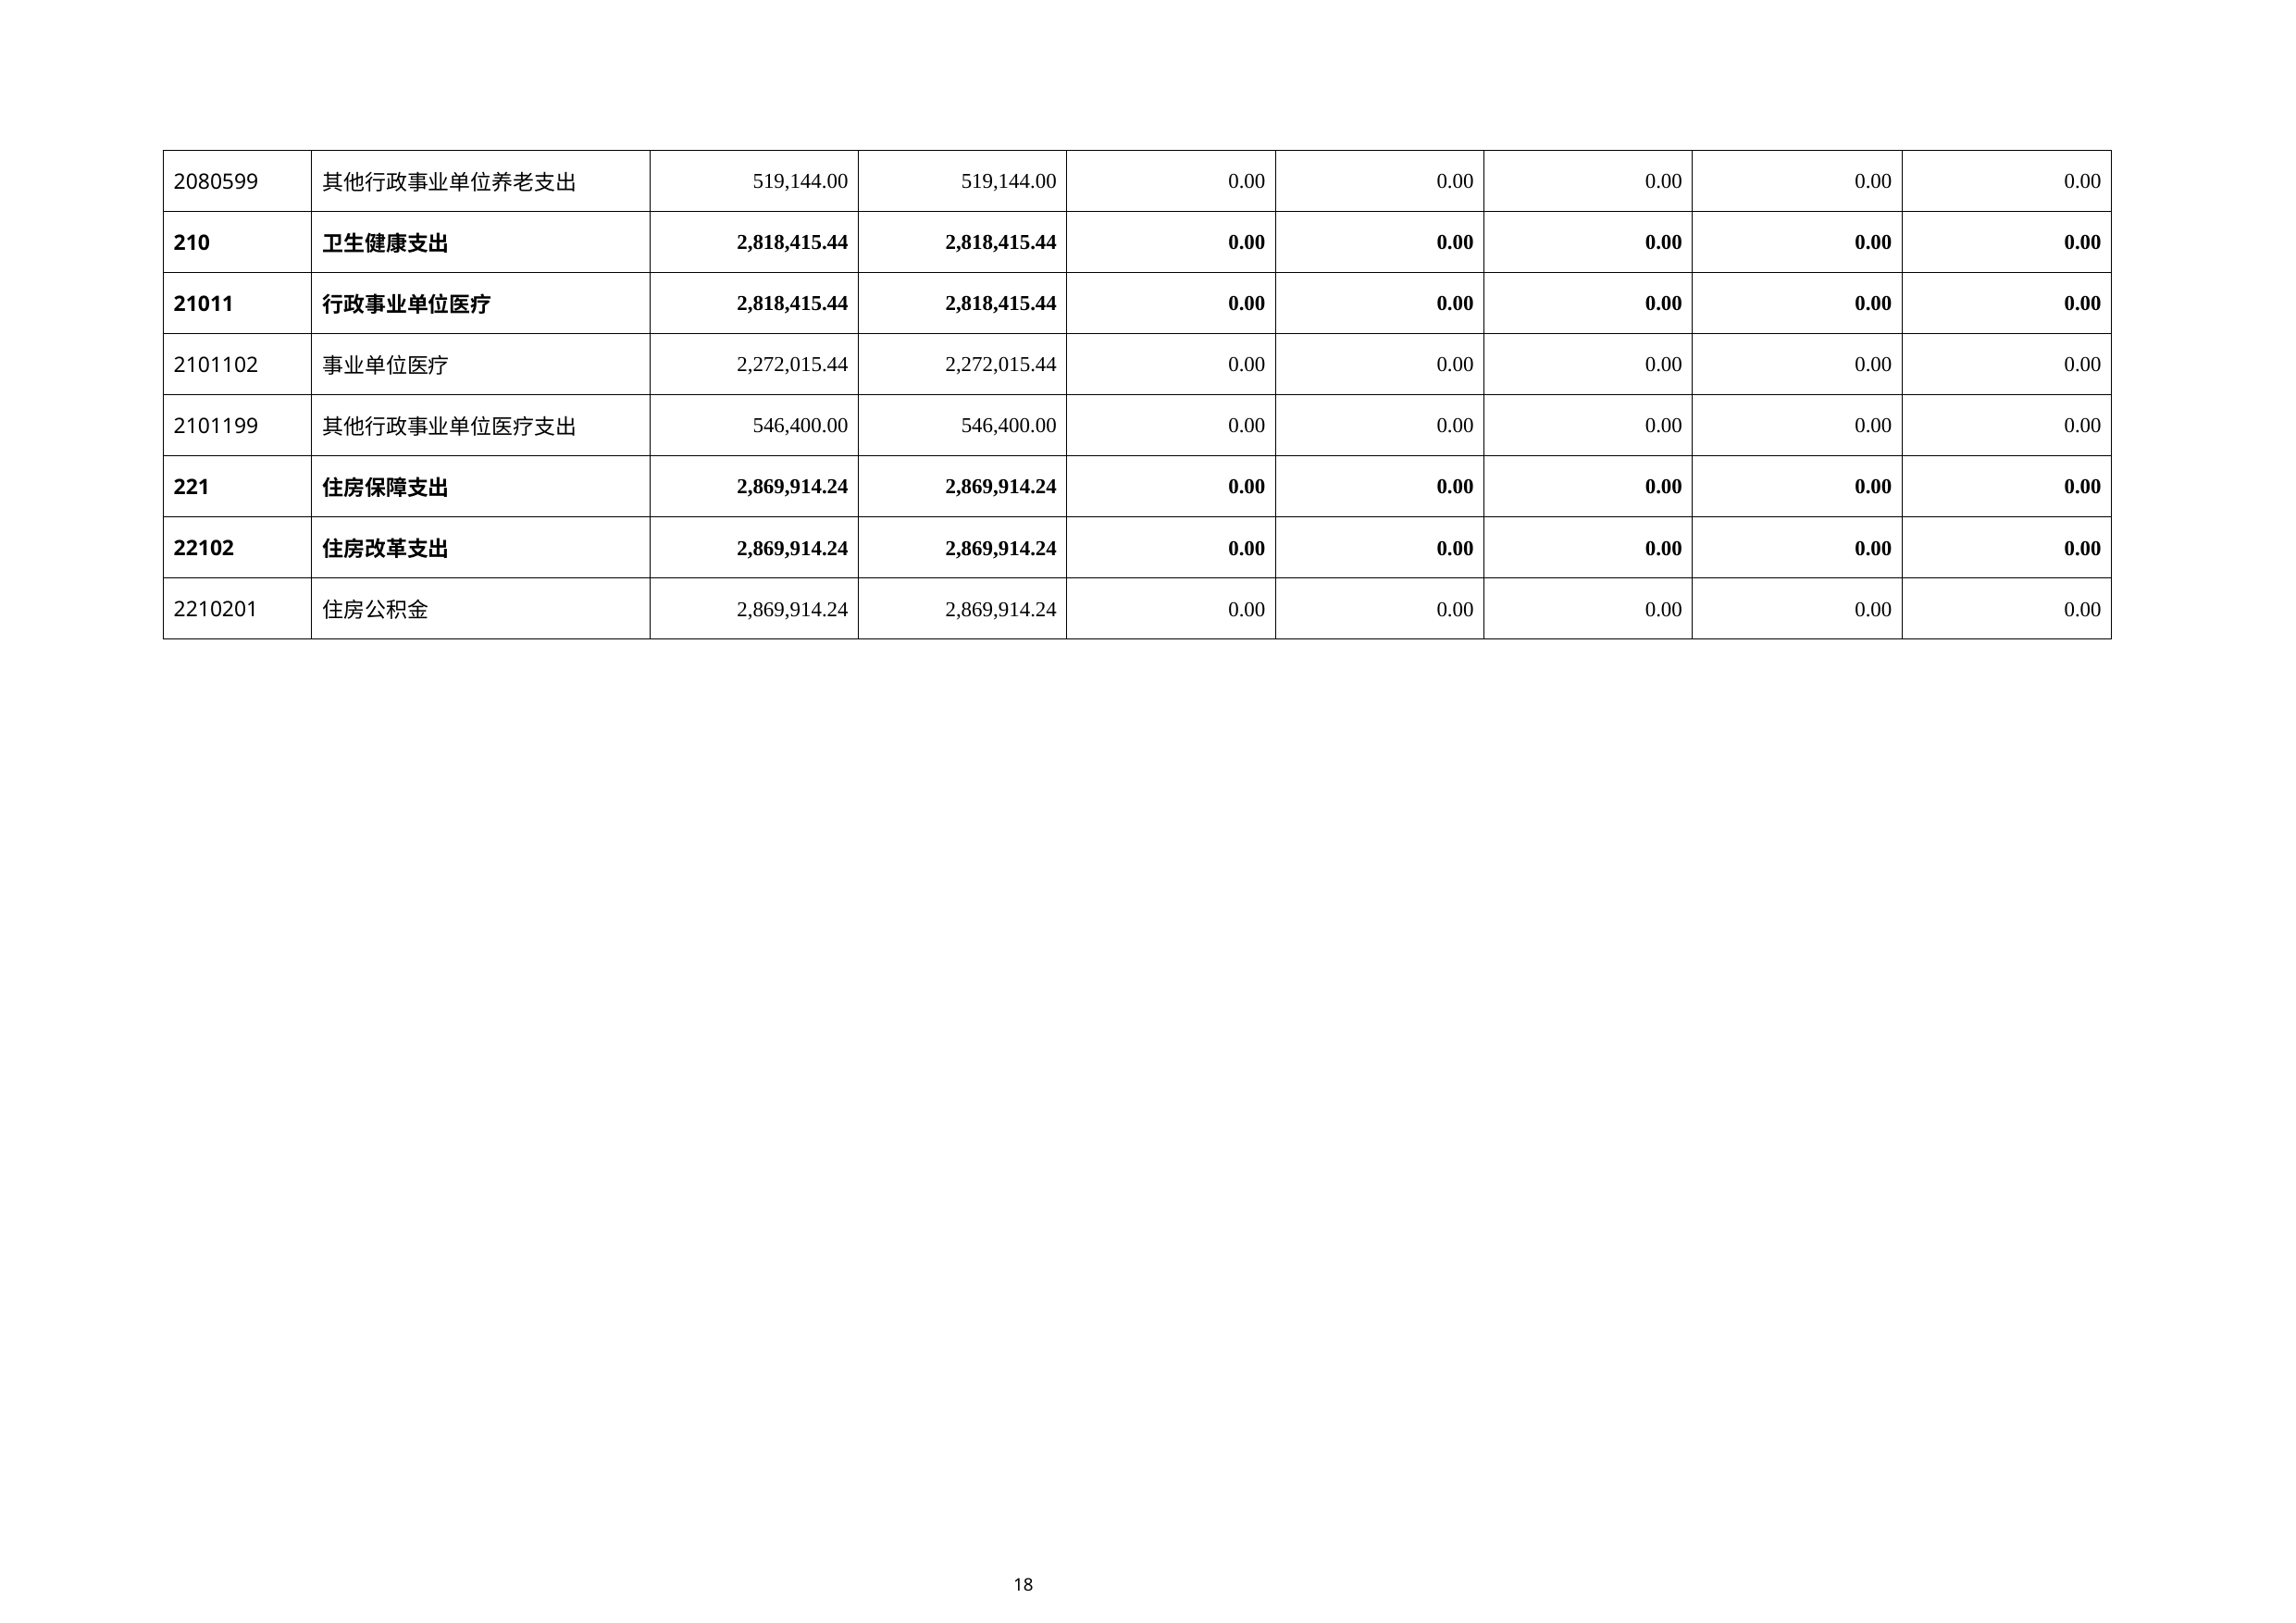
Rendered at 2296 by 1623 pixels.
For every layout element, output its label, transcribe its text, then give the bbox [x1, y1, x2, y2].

table_cell 其他行政事业单位医疗支出 [312, 395, 650, 455]
table_cell 0.00 [1903, 334, 2111, 394]
table_cell 2,818,415.44 [651, 212, 858, 272]
table_cell 0.00 [1067, 578, 1275, 638]
table_cell 0.00 [1276, 578, 1483, 638]
table_cell 0.00 [1067, 456, 1275, 516]
table_cell 2,869,914.24 [859, 517, 1066, 577]
table_cell 0.00 [1276, 334, 1483, 394]
table_cell 2101199 [164, 395, 311, 455]
table_cell 0.00 [1903, 212, 2111, 272]
table_cell 2080599 [164, 151, 311, 211]
table_cell 0.00 [1484, 578, 1692, 638]
table_cell 住房公积金 [312, 578, 650, 638]
table_cell 2210201 [164, 578, 311, 638]
table_cell 546,400.00 [651, 395, 858, 455]
table_cell 2,818,415.44 [859, 273, 1066, 333]
table_cell 0.00 [1484, 517, 1692, 577]
table_cell 0.00 [1067, 334, 1275, 394]
table_cell 0.00 [1693, 334, 1902, 394]
table_cell 卫生健康支出 [312, 212, 650, 272]
table_cell 210 [164, 212, 311, 272]
table_cell 0.00 [1484, 212, 1692, 272]
table_cell 519,144.00 [651, 151, 858, 211]
table_cell 0.00 [1484, 395, 1692, 455]
table_cell 0.00 [1484, 456, 1692, 516]
table_cell 0.00 [1067, 395, 1275, 455]
table_cell 22102 [164, 517, 311, 577]
table_cell 2,818,415.44 [859, 212, 1066, 272]
table_cell 0.00 [1276, 456, 1483, 516]
table_cell 0.00 [1903, 395, 2111, 455]
table_cell 0.00 [1276, 151, 1483, 211]
table_cell 0.00 [1484, 273, 1692, 333]
table_cell 519,144.00 [859, 151, 1066, 211]
table_cell 0.00 [1903, 456, 2111, 516]
table_cell 546,400.00 [859, 395, 1066, 455]
table_cell 事业单位医疗 [312, 334, 650, 394]
table_cell 0.00 [1067, 151, 1275, 211]
table_cell 0.00 [1693, 273, 1902, 333]
table_cell 2,869,914.24 [651, 578, 858, 638]
table_cell 0.00 [1903, 517, 2111, 577]
table_cell 0.00 [1903, 578, 2111, 638]
table_cell 0.00 [1693, 395, 1902, 455]
table_cell 0.00 [1693, 151, 1902, 211]
table_cell 住房保障支出 [312, 456, 650, 516]
table_cell 其他行政事业单位养老支出 [312, 151, 650, 211]
table_cell 0.00 [1693, 212, 1902, 272]
table_cell 0.00 [1276, 212, 1483, 272]
table_cell 0.00 [1903, 151, 2111, 211]
table_cell 2,818,415.44 [651, 273, 858, 333]
table_cell 2101102 [164, 334, 311, 394]
table_cell 住房改革支出 [312, 517, 650, 577]
table_cell 0.00 [1276, 273, 1483, 333]
table_cell 0.00 [1693, 517, 1902, 577]
table_cell 21011 [164, 273, 311, 333]
table_cell 2,272,015.44 [859, 334, 1066, 394]
table_cell 2,869,914.24 [651, 517, 858, 577]
table_cell 0.00 [1067, 212, 1275, 272]
table_cell 0.00 [1484, 334, 1692, 394]
table_cell 0.00 [1067, 517, 1275, 577]
table_cell 2,272,015.44 [651, 334, 858, 394]
table_cell 0.00 [1276, 395, 1483, 455]
table_cell 0.00 [1903, 273, 2111, 333]
table_cell 0.00 [1067, 273, 1275, 333]
table_cell 0.00 [1693, 456, 1902, 516]
table_cell 0.00 [1693, 578, 1902, 638]
table_cell 2,869,914.24 [859, 456, 1066, 516]
table_cell 0.00 [1276, 517, 1483, 577]
table_cell 0.00 [1484, 151, 1692, 211]
table_cell 行政事业单位医疗 [312, 273, 650, 333]
table_cell 2,869,914.24 [859, 578, 1066, 638]
table_cell 221 [164, 456, 311, 516]
table_cell 2,869,914.24 [651, 456, 858, 516]
